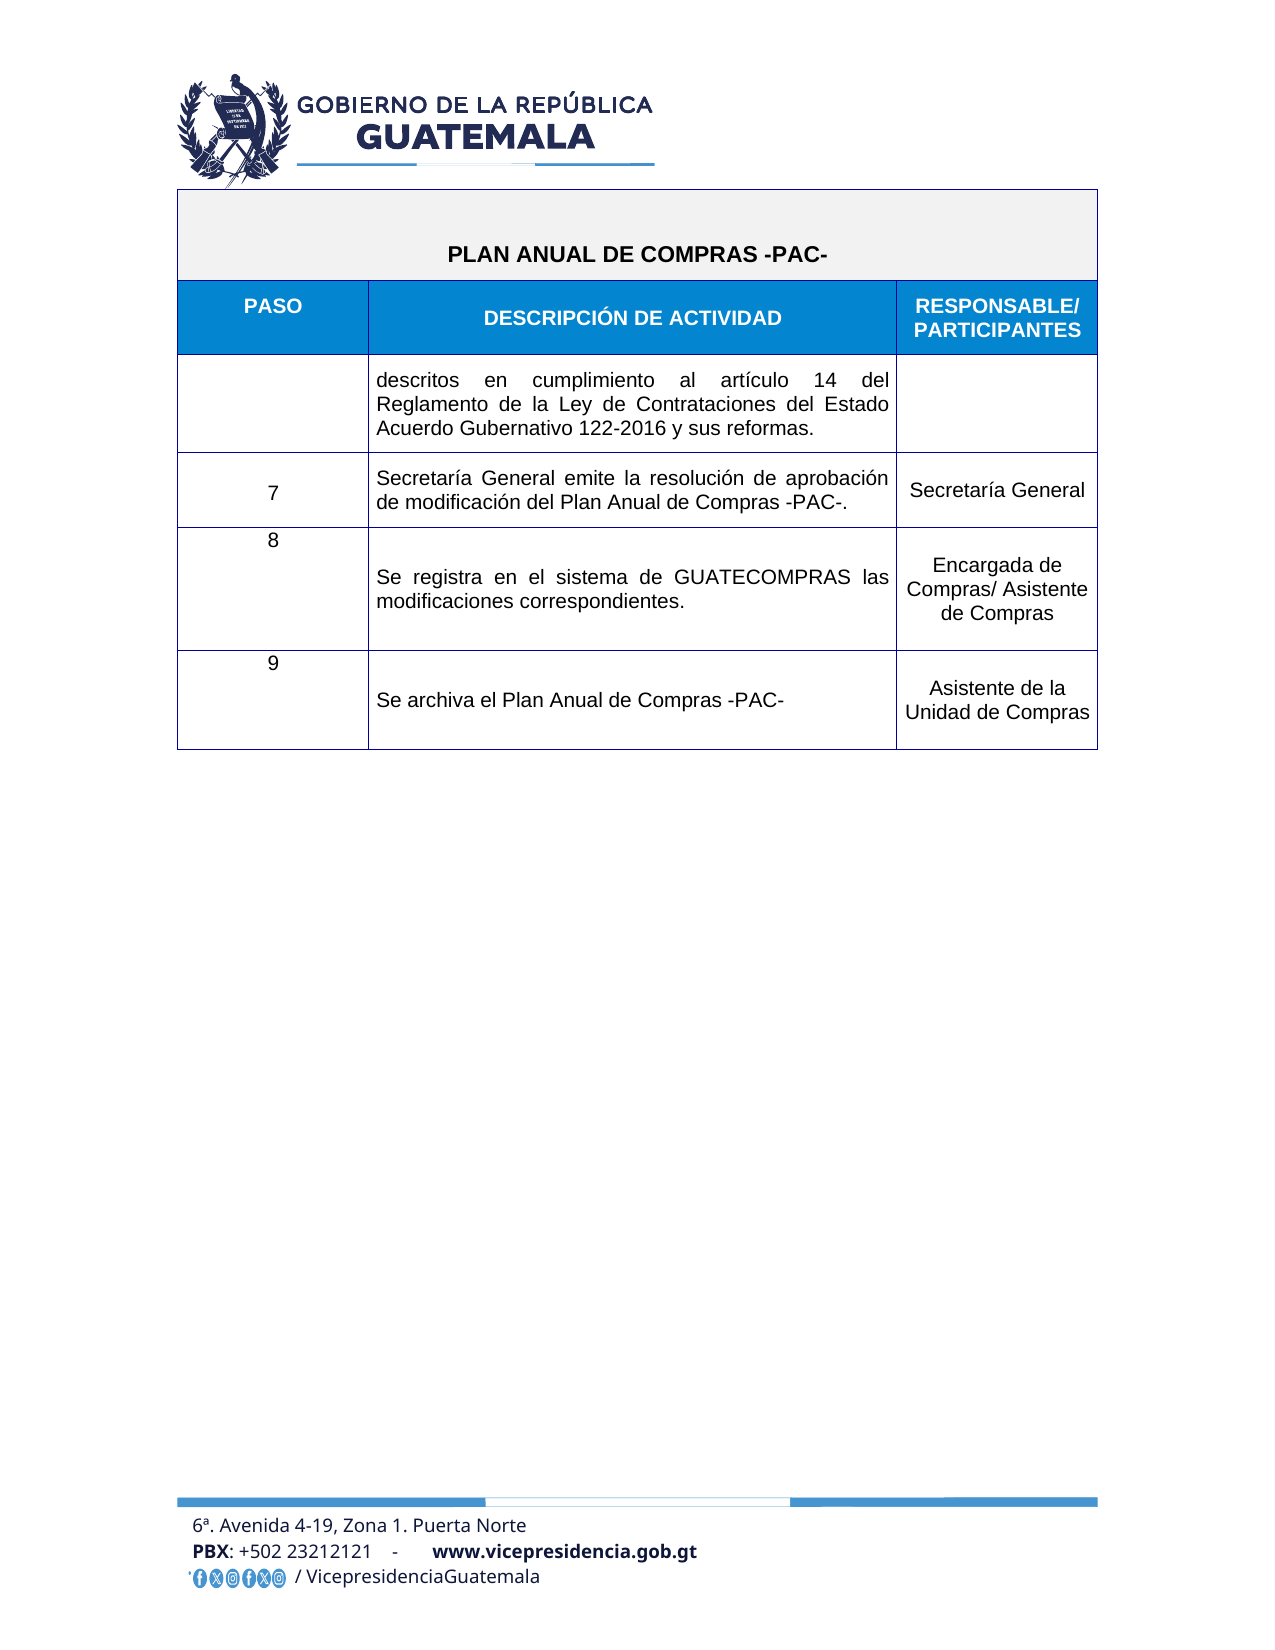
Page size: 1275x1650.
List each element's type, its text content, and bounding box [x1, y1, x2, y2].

table_cell DESCRIPCIÓN DE ACTIVIDAD [369, 281, 896, 354]
table_cell 9 [178, 651, 368, 749]
table_cell 6 [178, 355, 368, 452]
table_cell Se archiva el Plan Anual de Compras -PAC- [369, 651, 896, 749]
table_cell Se registra en el sistema de GUATECOMPRAS las modificaciones correspondientes. [369, 528, 896, 650]
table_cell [897, 355, 1097, 452]
table_cell Secretaría General [897, 453, 1097, 527]
table_cell RESPONSABLE/ PARTICIPANTES [897, 281, 1097, 354]
table_cell Encargada de Compras/ Asistente de Compras [897, 528, 1097, 650]
table_cell 7 [178, 453, 368, 527]
table_header PLAN ANUAL DE COMPRAS -PAC- [178, 190, 1097, 280]
table_cell PASO [178, 281, 368, 354]
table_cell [369, 355, 896, 452]
table_cell Asistente de la Unidad de Compras [897, 651, 1097, 749]
table_cell 8 [178, 528, 368, 650]
table_cell Secretaría General emite la resolución de aprobación de modificación del Plan Anual de Compras -PAC-. [369, 453, 896, 527]
